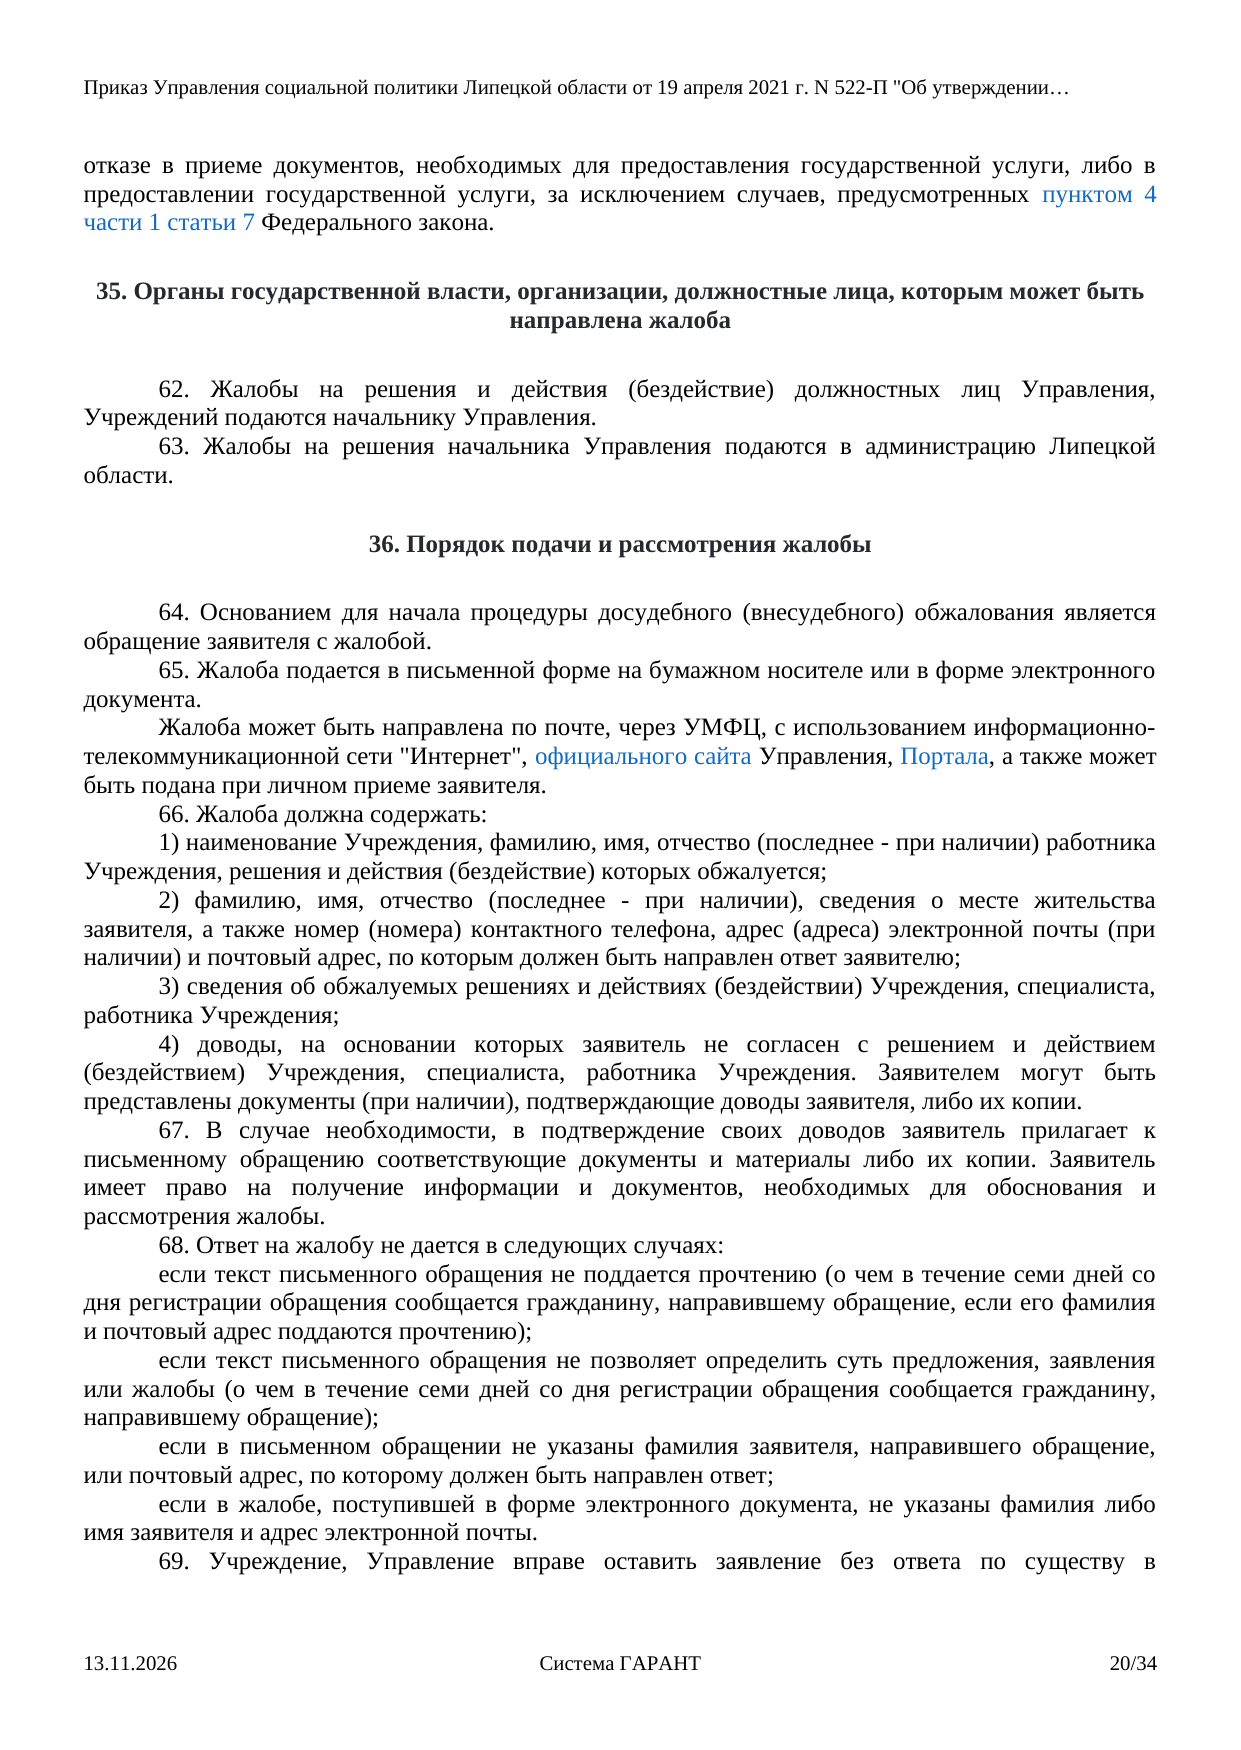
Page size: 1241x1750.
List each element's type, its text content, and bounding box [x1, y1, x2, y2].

text 3) сведения об обжалуемых решениях и действиях (бездействии) Учреждения, специалиста, работника Учреждения; [83, 971, 1157, 1029]
subtitle 35. Органы государственной власти, организации, должностные лица, которым может быть направлена жалоба [83, 276, 1157, 334]
text 4) доводы, на основании которых заявитель не согласен с решением и действием (бездействием) Учреждения, специалиста, работника Учреждения. Заявителем могут быть представлены документы (при наличии), подтверждающие доводы заявителя, либо их копии. [83, 1029, 1157, 1115]
text Жалоба может быть направлена по почте, через УМФЦ, с использованием информационно-телекоммуникационной сети "Интернет", официального сайта Управления, Портала, а также может быть подана при личном приеме заявителя. [83, 712, 1157, 799]
text если текст письменного обращения не поддается прочтению (о чем в течение семи дней со дня регистрации обращения сообщается гражданину, направившему обращение, если его фамилия и почтовый адрес поддаются прочтению); [83, 1259, 1157, 1345]
text 65. Жалоба подается в письменной форме на бумажном носителе или в форме электронного документа. [83, 655, 1157, 712]
text 63. Жалобы на решения начальника Управления подаются в администрацию Липецкой области. [83, 431, 1157, 489]
text 64. Основанием для начала процедуры досудебного (внесудебного) обжалования является обращение заявителя с жалобой. [83, 597, 1157, 655]
text 2) фамилию, имя, отчество (последнее - при наличии), сведения о месте жительства заявителя, а также номер (номера) контактного телефона, адрес (адреса) электронной почты (при наличии) и почтовый адрес, по которым должен быть направлен ответ заявителю; [83, 885, 1157, 971]
text 67. В случае необходимости, в подтверждение своих доводов заявитель прилагает к письменному обращению соответствующие документы и материалы либо их копии. Заявитель имеет право на получение информации и документов, необходимых для обоснования и рассмотрения жалобы. [83, 1115, 1157, 1230]
text 68. Ответ на жалобу не дается в следующих случаях: [83, 1230, 1157, 1259]
text 66. Жалоба должна содержать: [83, 799, 1157, 827]
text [83, 150, 1157, 236]
text 62. Жалобы на решения и действия (бездействие) должностных лиц Управления, Учреждений подаются начальнику Управления. [83, 374, 1157, 431]
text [83, 1546, 1157, 1575]
text если текст письменного обращения не позволяет определить суть предложения, заявления или жалобы (о чем в течение семи дней со дня регистрации обращения сообщается гражданину, направившему обращение); [83, 1345, 1157, 1431]
text если в письменном обращении не указаны фамилия заявителя, направившего обращение, или почтовый адрес, по которому должен быть направлен ответ; [83, 1431, 1157, 1489]
subtitle 36. Порядок подачи и рассмотрения жалобы [83, 529, 1157, 557]
text 1) наименование Учреждения, фамилию, имя, отчество (последнее - при наличии) работника Учреждения, решения и действия (бездействие) которых обжалуется; [83, 827, 1157, 885]
text если в жалобе, поступившей в форме электронного документа, не указаны фамилия либо имя заявителя и адрес электронной почты. [83, 1489, 1157, 1546]
